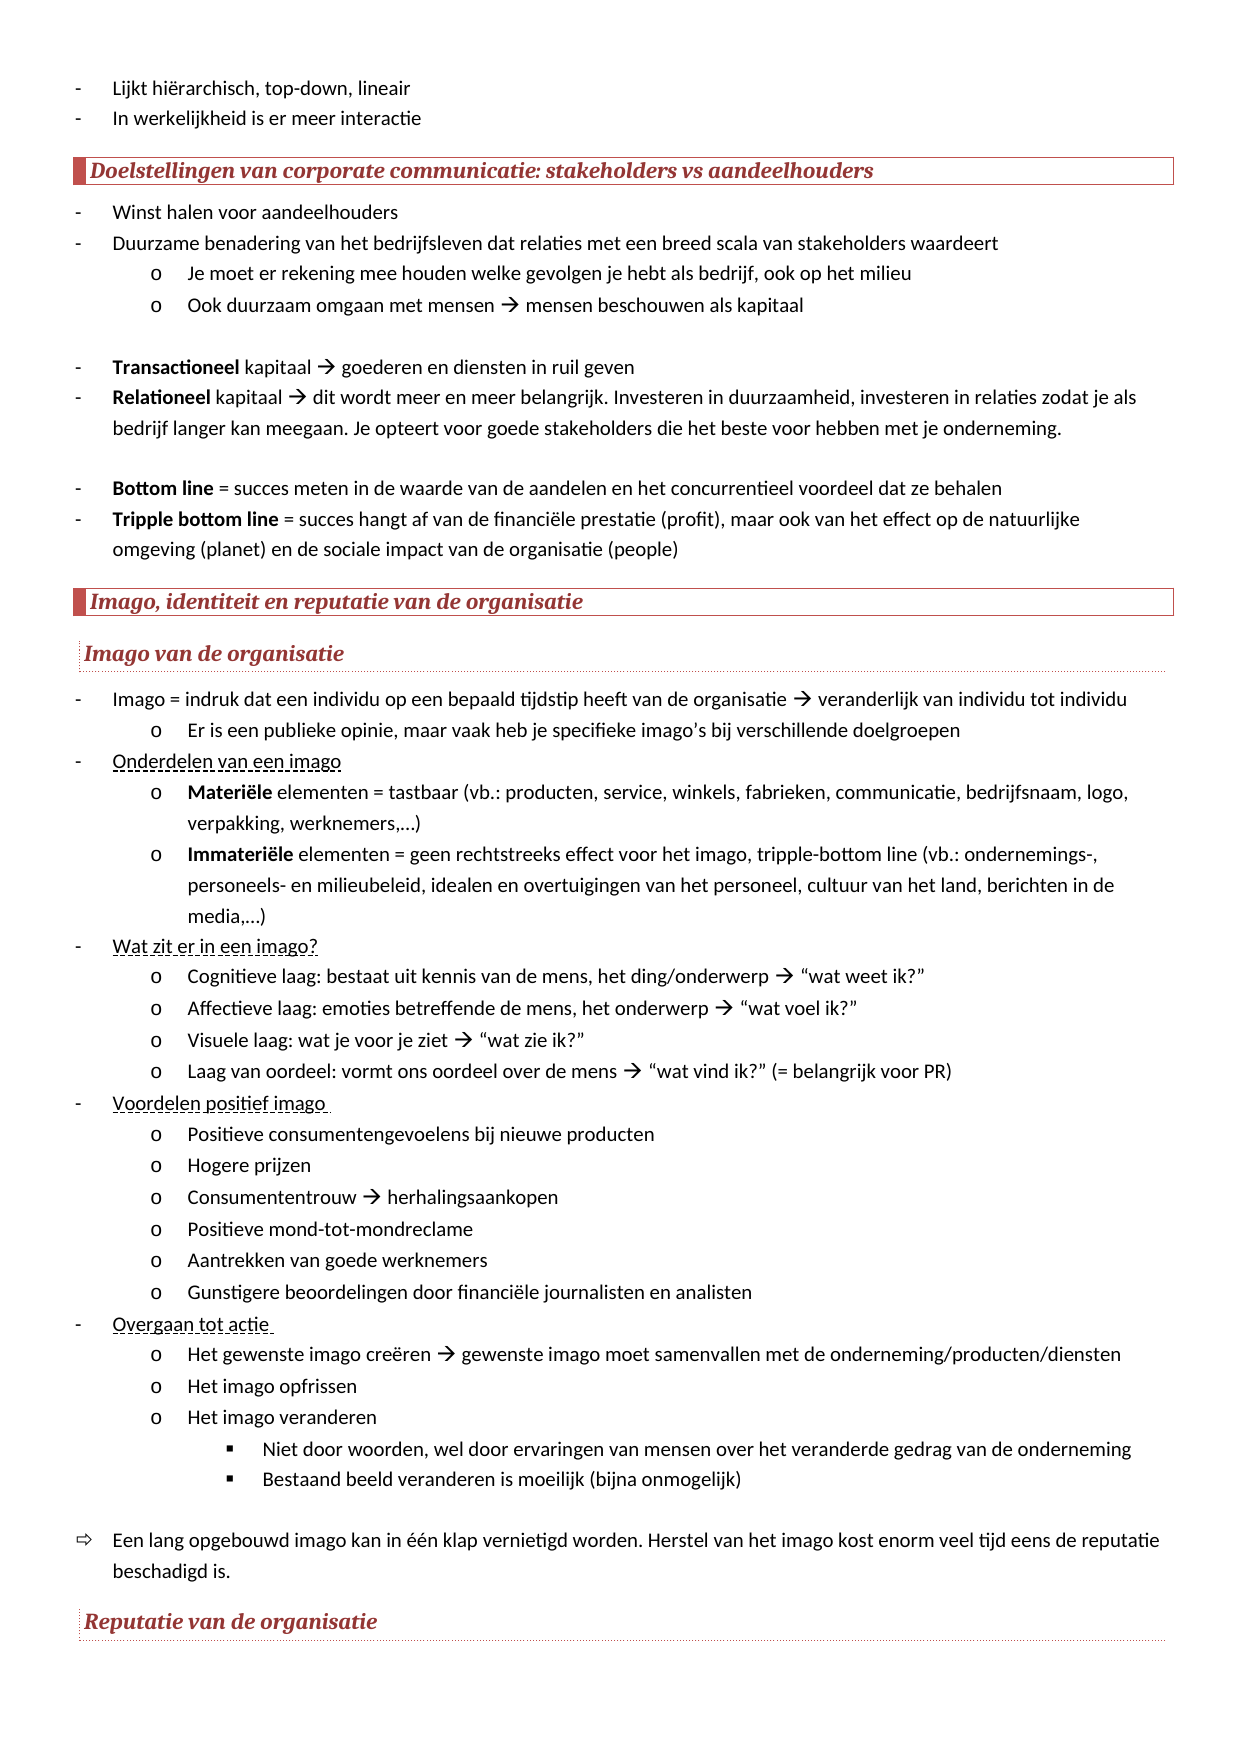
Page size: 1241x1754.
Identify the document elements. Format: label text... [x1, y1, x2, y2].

list Er is een publieke opinie, maar vaak heb je specifieke imago’s bij verschillende doelgroepen [150, 717, 1165, 743]
list Gunstigere beoordelingen door financiële journalisten en analisten [150, 1279, 1165, 1306]
list Het imago opfrissen [150, 1373, 1165, 1399]
subtitle Doelstellingen van corporate communicatie: stakeholders vs aandeelhouders [86, 158, 1173, 184]
list Je moet er rekening mee houden welke gevolgen je hebt als bedrijf, ook op het milieu [150, 260, 1165, 287]
list Laag van oordeel: vormt ons oordeel over de mens “wat vind ik?” (= belangrijk voor PR) [150, 1059, 1165, 1085]
list Tripple bottom line = succes hangt af van de financiële prestatie (profit), maar ook van het effect op de natuurlijke omgeving (planet) en de sociale impact van de organisatie (people) [75, 506, 1165, 562]
list Ook duurzaam omgaan met mensen mensen beschouwen als kapitaal [150, 292, 1165, 318]
list Niet door woorden, wel door ervaringen van mensen over het veranderde gedrag van de onderneming [225, 1436, 1165, 1462]
list Onderdelen van een imago [75, 749, 1165, 774]
list Overgaan tot actie [75, 1311, 1165, 1336]
list Hogere prijzen [150, 1152, 1165, 1179]
list Immateriële elementen = geen rechtstreeks effect voor het imago, tripple-bottom line (vb.: ondernemings-, personeels- en milieubeleid, idealen en overtuigingen van het personeel, cultuur van het land, berichten in de media,…) [150, 841, 1165, 928]
list Een lang opgebouwd imago kan in één klap vernietigd worden. Herstel van het imago kost enorm veel tijd eens de reputatie beschadigd is. [75, 1527, 1165, 1583]
list Winst halen voor aandeelhouders [75, 199, 1165, 225]
list Visuele laag: wat je voor je ziet “wat zie ik?” [150, 1027, 1165, 1053]
list Bottom line = succes meten in de waarde van de aandelen en het concurrentieel voordeel dat ze behalen [75, 476, 1165, 501]
list Cognitieve laag: bestaat uit kennis van de mens, het ding/onderwerp “wat weet ik?” [150, 964, 1165, 990]
list Transactioneel kapitaal goederen en diensten in ruil geven [75, 354, 1165, 379]
list Affectieve laag: emoties betreffende de mens, het onderwerp “wat voel ik?” [150, 995, 1165, 1022]
subtitle Imago van de organisatie [79, 641, 1165, 672]
list Lijkt hiërarchisch, top-down, lineair [75, 75, 1165, 100]
list Relationeel kapitaal dit wordt meer en meer belangrijk. Investeren in duurzaamheid, investeren in relaties zodat je als bedrijf langer kan meegaan. Je opteert voor goede stakeholders die het beste voor hebben met je onderneming. [75, 384, 1165, 440]
list Aantrekken van goede werknemers [150, 1247, 1165, 1274]
list Wat zit er in een imago? [75, 933, 1165, 959]
list Positieve mond-tot-mondreclame [150, 1216, 1165, 1242]
subtitle Reputatie van de organisatie [79, 1609, 1165, 1641]
list Consumententrouw herhalingsaankopen [150, 1184, 1165, 1211]
list Voordelen positief imago [75, 1090, 1165, 1116]
list Bestaand beeld veranderen is moeilijk (bijna onmogelijk) [225, 1467, 1165, 1492]
list In werkelijkheid is er meer interactie [75, 105, 1165, 131]
list Het gewenste imago creëren gewenste imago moet samenvallen met de onderneming/producten/diensten [150, 1341, 1165, 1368]
list Materiële elementen = tastbaar (vb.: producten, service, winkels, fabrieken, communicatie, bedrijfsnaam, logo, verpakking, werknemers,…) [150, 779, 1165, 836]
subtitle Imago, identiteit en reputatie van de organisatie [86, 589, 1173, 615]
list Positieve consumentengevoelens bij nieuwe producten [150, 1121, 1165, 1147]
list Imago = indruk dat een individu op een bepaald tijdstip heeft van de organisatie veranderlijk van individu tot individu [75, 687, 1165, 712]
list Duurzame benadering van het bedrijfsleven dat relaties met een breed scala van stakeholders waardeert [75, 230, 1165, 255]
list Het imago veranderen [150, 1404, 1165, 1431]
